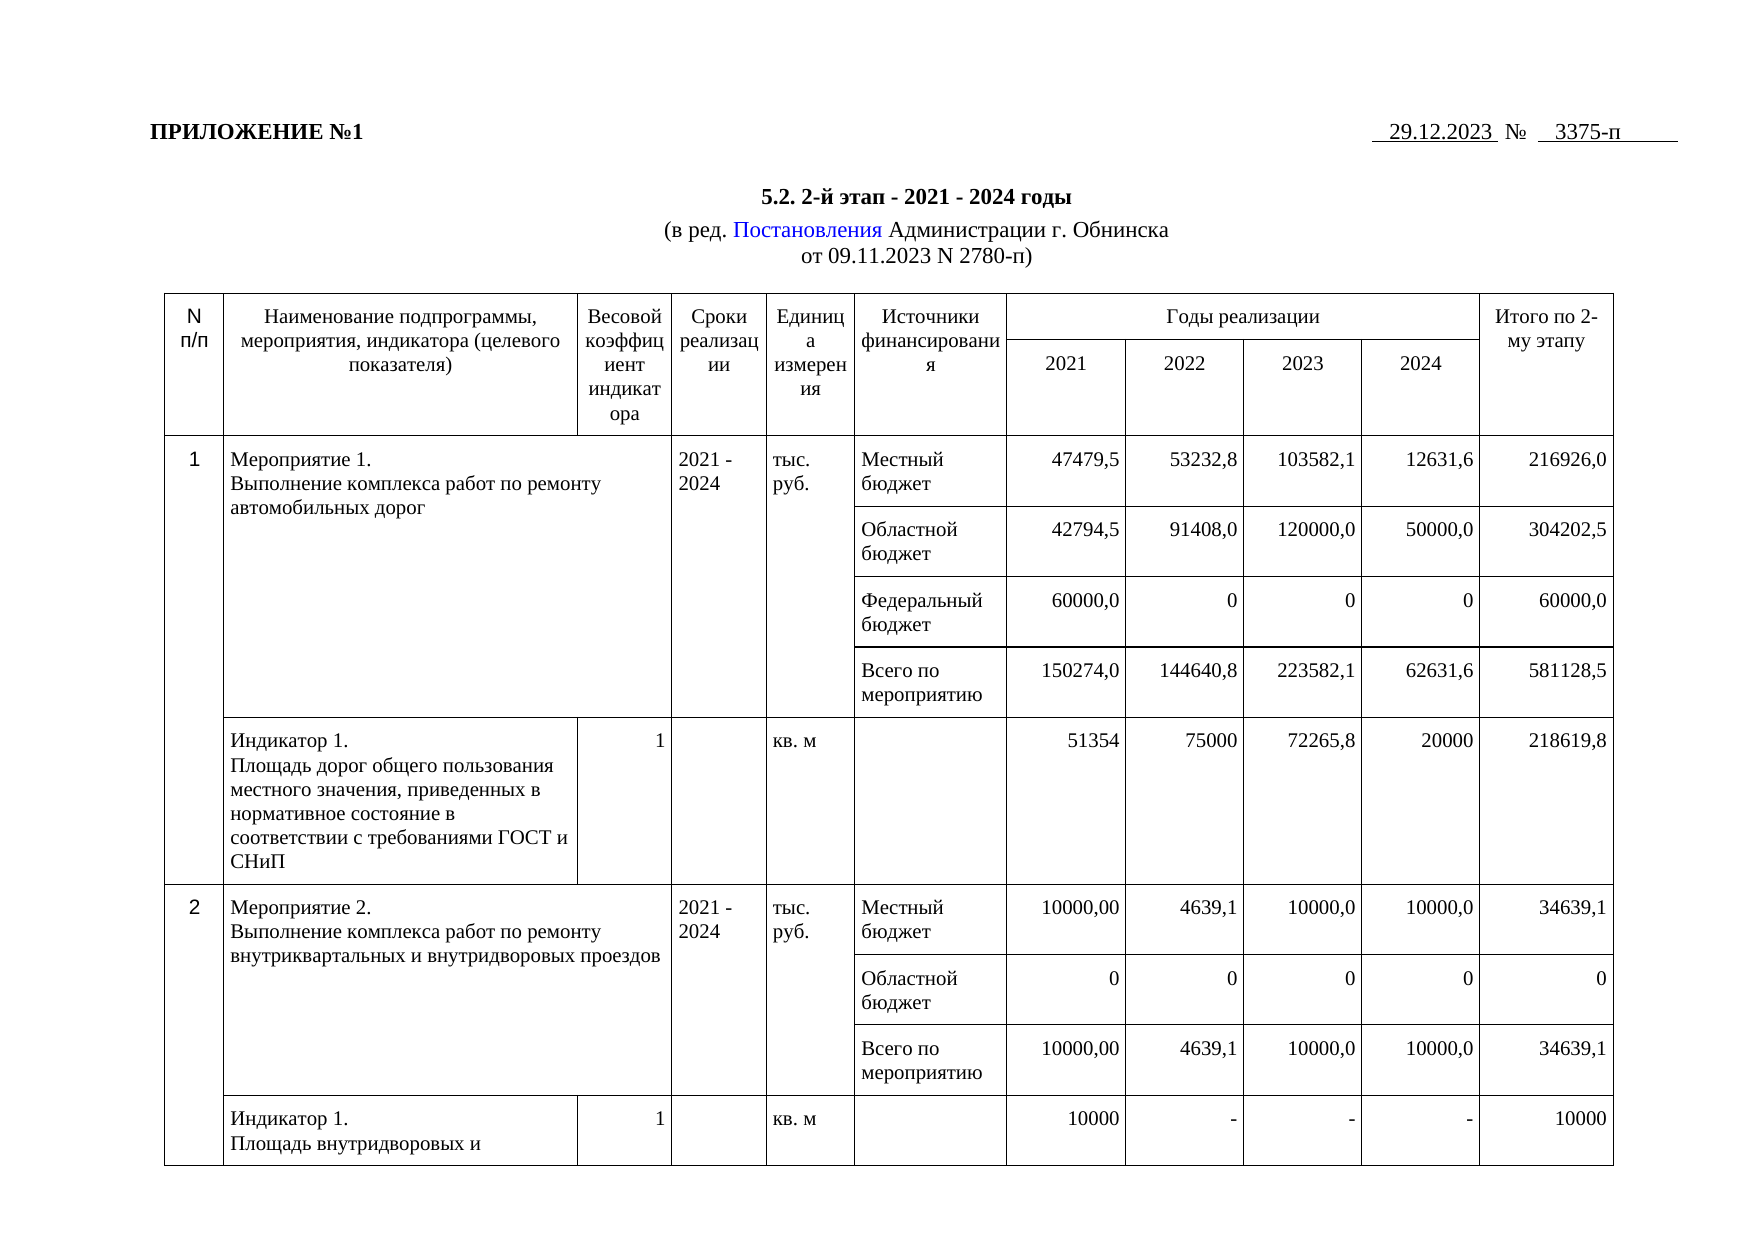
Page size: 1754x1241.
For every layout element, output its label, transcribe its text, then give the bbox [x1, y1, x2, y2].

table_cell 0 [1126, 955, 1243, 1024]
table_cell 60000,0 [1007, 577, 1125, 646]
table_cell 2021 [1007, 340, 1125, 435]
table_cell 10000,00 [1007, 885, 1125, 954]
table_cell 12631,6 [1362, 436, 1479, 506]
table_cell 75000 [1126, 718, 1243, 883]
table_cell - [1362, 1096, 1479, 1165]
table_header Итого по 2-му этапу [1480, 294, 1613, 435]
table_cell 581128,5 [1480, 648, 1613, 717]
table_cell Всего по мероприятию [855, 1025, 1006, 1095]
table_cell [672, 718, 766, 883]
table_header Весовой коэффициент индикатора [578, 294, 671, 435]
table_cell 2021 - 2024 [672, 885, 766, 1095]
table_cell 2 [165, 885, 223, 1165]
table_cell 103582,1 [1244, 436, 1361, 506]
table_cell [855, 1096, 1006, 1165]
table_cell 53232,8 [1126, 436, 1243, 506]
table_cell [672, 1096, 766, 1165]
table_cell 60000,0 [1480, 577, 1613, 646]
table_cell 2023 [1244, 340, 1361, 435]
table_cell Областной бюджет [855, 955, 1006, 1024]
table_header Единица измерения [767, 294, 854, 435]
text от 09.11.2023 N 2780-п) [150, 242, 1683, 268]
table_cell 34639,1 [1480, 1025, 1613, 1095]
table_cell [224, 1096, 577, 1165]
table_cell 10000,00 [1007, 1025, 1125, 1095]
table_cell 0 [1244, 577, 1361, 646]
table_cell 150274,0 [1007, 648, 1125, 717]
table_cell Местный бюджет [855, 436, 1006, 506]
table_cell Мероприятие 2. Выполнение комплекса работ по ремонту внутриквартальных и внутридворовых проездов [224, 885, 671, 1095]
table_cell 10000,0 [1244, 1025, 1361, 1095]
table_cell 0 [1007, 955, 1125, 1024]
table_cell Федеральный бюджет [855, 577, 1006, 646]
table_cell 20000 [1362, 718, 1479, 883]
table_cell 50000,0 [1362, 507, 1479, 576]
table_header Источники финансирования [855, 294, 1006, 435]
table_header Годы реализации [1007, 294, 1479, 339]
table_cell 10000,0 [1362, 885, 1479, 954]
table_cell 42794,5 [1007, 507, 1125, 576]
table_cell [855, 718, 1006, 883]
table_cell 223582,1 [1244, 648, 1361, 717]
table_cell 34639,1 [1480, 885, 1613, 954]
table_cell 10000,0 [1362, 1025, 1479, 1095]
table_cell 0 [1362, 955, 1479, 1024]
table_cell кв. м [767, 718, 854, 883]
table_header Наименование подпрограммы, мероприятия, индикатора (целевого показателя) [224, 294, 577, 435]
table_cell 4639,1 [1126, 1025, 1243, 1095]
table_cell тыс. руб. [767, 436, 854, 717]
table_cell 1 [578, 718, 671, 883]
table_cell 10000,0 [1244, 885, 1361, 954]
table_cell Всего по мероприятию [855, 648, 1006, 717]
table_header N п/п [165, 294, 223, 435]
table_cell 0 [1244, 955, 1361, 1024]
table_cell 91408,0 [1126, 507, 1243, 576]
table_cell 120000,0 [1244, 507, 1361, 576]
table_cell 0 [1126, 577, 1243, 646]
table_cell - [1126, 1096, 1243, 1165]
table_cell Мероприятие 1. Выполнение комплекса работ по ремонту автомобильных дорог [224, 436, 671, 717]
table_cell 72265,8 [1244, 718, 1361, 883]
table_header Сроки реализации [672, 294, 766, 435]
table_cell 4639,1 [1126, 885, 1243, 954]
table_cell 216926,0 [1480, 436, 1613, 506]
table_cell 62631,6 [1362, 648, 1479, 717]
table_cell 0 [1480, 955, 1613, 1024]
table_cell 47479,5 [1007, 436, 1125, 506]
table_cell 2022 [1126, 340, 1243, 435]
table_cell 304202,5 [1480, 507, 1613, 576]
table_cell 0 [1362, 577, 1479, 646]
table_cell 10000 [1480, 1096, 1613, 1165]
subtitle 5.2. 2-й этап - 2021 - 2024 годы [150, 183, 1683, 209]
table_cell 2024 [1362, 340, 1479, 435]
table_cell 2021 - 2024 [672, 436, 766, 717]
table_cell 144640,8 [1126, 648, 1243, 717]
table_cell 1 [165, 436, 223, 883]
table_cell тыс. руб. [767, 885, 854, 1095]
table_cell Областной бюджет [855, 507, 1006, 576]
table_cell кв. м [767, 1096, 854, 1165]
subtitle ПРИЛОЖЕНИЕ №1 29.12.2023 № 3375-п [150, 118, 1683, 144]
table_cell 218619,8 [1480, 718, 1613, 883]
table_cell Местный бюджет [855, 885, 1006, 954]
table_cell Индикатор 1. Площадь дорог общего пользования местного значения, приведенных в нормативное состояние в соответствии с требованиями ГОСТ и СНиП [224, 718, 577, 883]
table_cell 51354 [1007, 718, 1125, 883]
text (в ред. Постановления Администрации г. Обнинска [150, 216, 1683, 242]
table_cell 10000 [1007, 1096, 1125, 1165]
table_cell - [1244, 1096, 1361, 1165]
table_cell 1 [578, 1096, 671, 1165]
